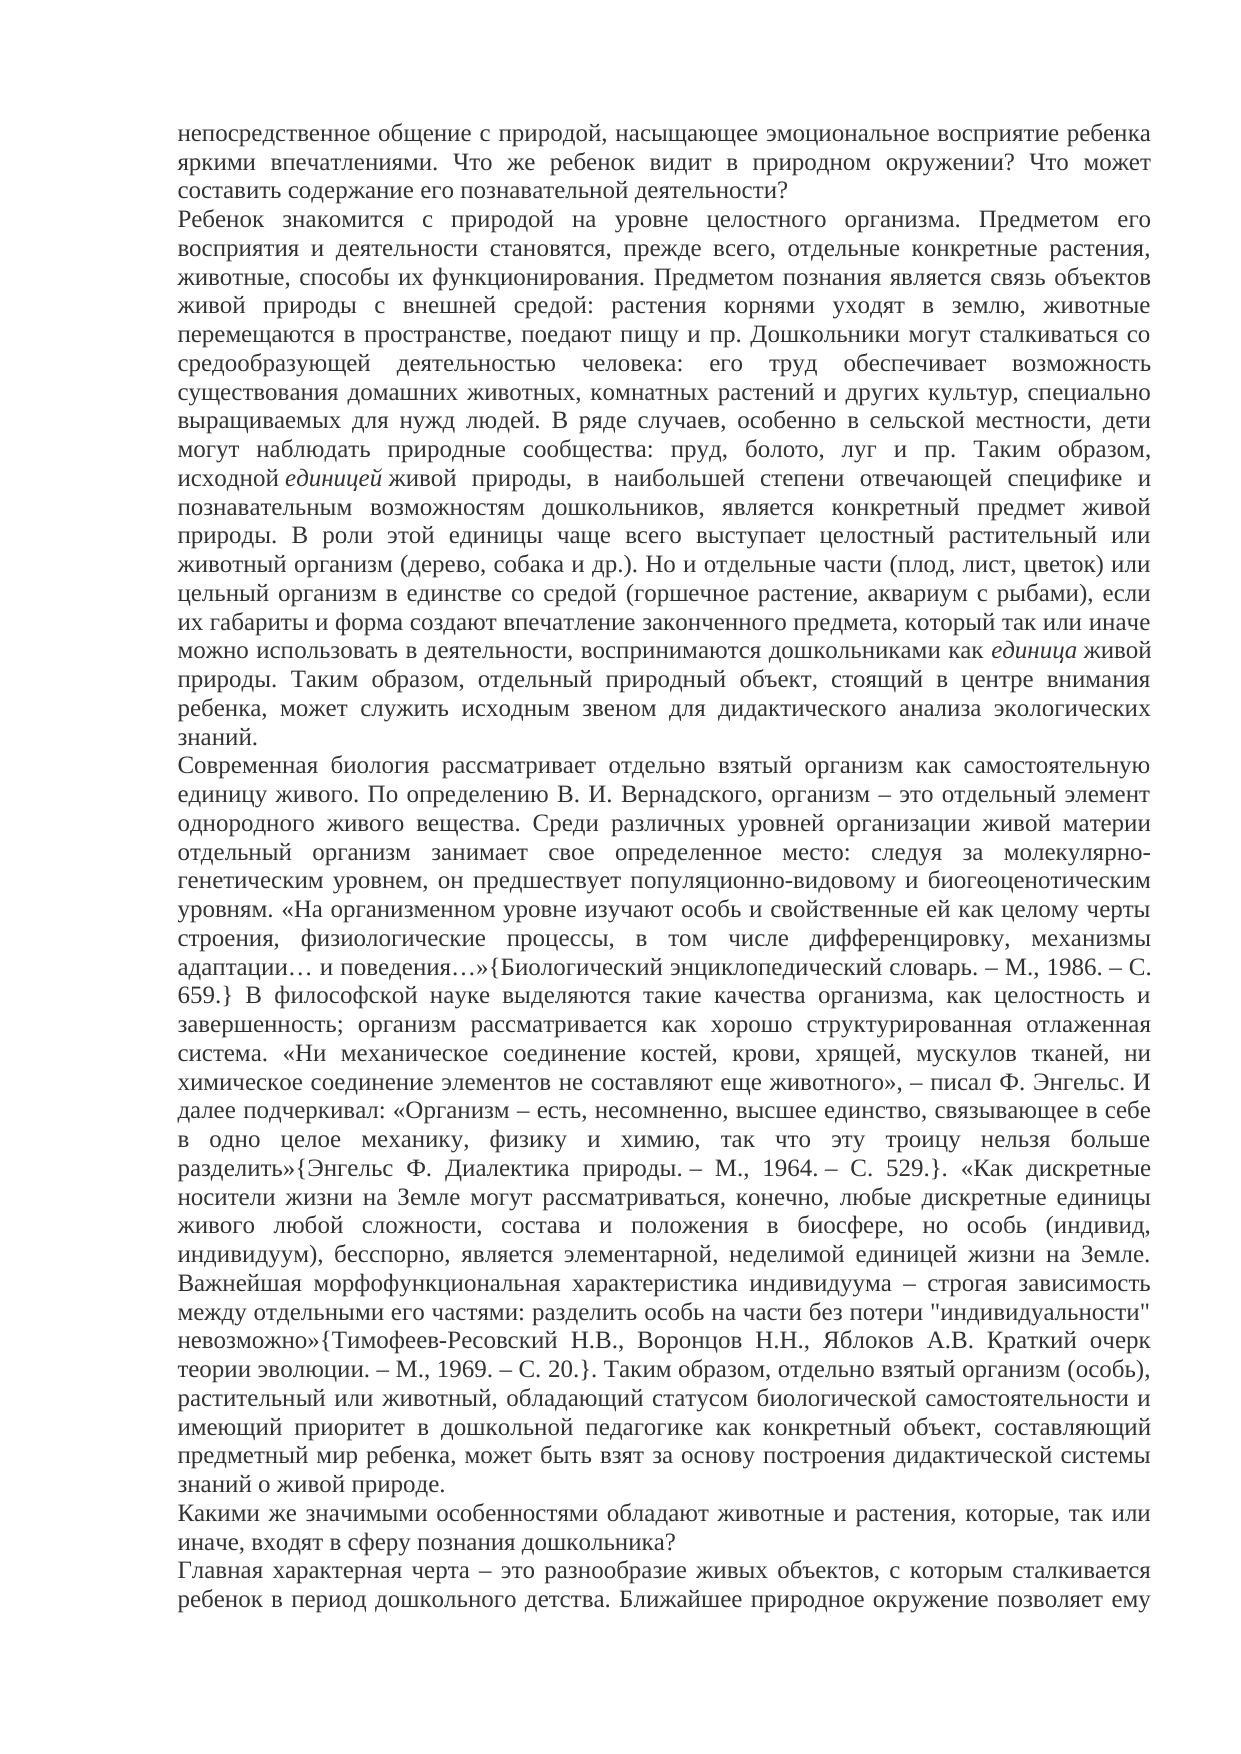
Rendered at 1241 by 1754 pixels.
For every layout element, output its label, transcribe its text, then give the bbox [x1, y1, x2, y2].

text Ребенок знакомится с природой на уровне целостного организма. Предметом его восприятия и деятельности становятся, прежде всего, отдельные конкретные растения, животные, способы их функционирования. Предметом познания является связь объектов живой природы с внешней средой: растения корнями уходят в землю, животные перемещаются в пространстве, поедают пищу и пр. Дошкольники могут сталкиваться со средообразующей деятельностью человека: его труд обеспечивает возможность существования домашних животных, комнатных растений и других культур, специально выращиваемых для нужд людей. В ряде случаев, особенно в сельской местности, дети могут наблюдать природные сообщества: пруд, болото, луг и пр. Таким образом, исходной единицей живой природы, в наибольшей степени отвечающей специфике и познавательным возможностям дошкольников, является конкретный предмет живой природы. В роли этой единицы чаще всего выступает целостный растительный или животный организм (дерево, собака и др.). Но и отдельные части (плод, лист, цветок) или цельный организм в единстве со средой (горшечное растение, аквариум с рыбами), если их габариты и форма создают впечатление законченного предмета, который так или иначе можно использовать в деятельности, воспринимаются дошкольниками как единица живой природы. Таким образом, отдельный природный объект, стоящий в центре внимания ребенка, может служить исходным звеном для дидактического анализа экологических знаний. [177, 204, 1152, 751]
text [177, 118, 1152, 204]
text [177, 1556, 1152, 1613]
text Какими же значимыми особенностями обладают животные и растения, которые, так или иначе, входят в сферу познания дошкольника? [177, 1498, 1152, 1556]
text Современная биология рассматривает отдельно взятый организм как самостоятельную единицу живого. По определению В. И. Вернадского, организм – это отдельный элемент однородного живого вещества. Среди различных уровней организации живой материи отдельный организм занимает свое определенное место: следуя за молекулярно-генетическим уровнем, он предшествует популяционно-видовому и биогеоценотическим уровням. «На организменном уровне изучают особь и свойственные ей как целому черты строения, физиологические процессы, в том числе дифференцировку, механизмы адаптации… и поведения…»{Биологический энциклопедический словарь. – М., 1986. – С. 659.} В философской науке выделяются такие качества организма, как целостность и завершенность; организм рассматривается как хорошо структурированная отлаженная система. «Ни механическое соединение костей, крови, хрящей, мускулов тканей, ни химическое соединение элементов не составляют еще животного», – писал Ф. Энгельс. И далее подчеркивал: «Организм – есть, несомненно, высшее единство, связывающее в себе в одно целое механику, физику и химию, так что эту троицу нельзя больше разделить»{Энгельс Ф. Диалектика природы. – М., 1964. – С. 529.}. «Как дискретные носители жизни на Земле могут рассматриваться, конечно, любые дискретные единицы живого любой сложности, состава и положения в биосфере, но особь (индивид, индивидуум), бесспорно, является элементарной, неделимой единицей жизни на Земле. Важнейшая морфофункциональная характеристика индивидуума – строгая зависимость между отдельными его частями: разделить особь на части без потери "индивидуальности" невозможно»{Тимофеев-Ресовский Н.В., Воронцов Н.Н., Яблоков А.В. Краткий очерк теории эволюции. – М., 1969. – С. 20.}. Таким образом, отдельно взятый организм (особь), растительный или животный, обладающий статусом биологической самостоятельности и имеющий приоритет в дошкольной педагогике как конкретный объект, составляющий предметный мир ребенка, может быть взят за основу построения дидактической системы знаний о живой природе. [177, 751, 1152, 1498]
